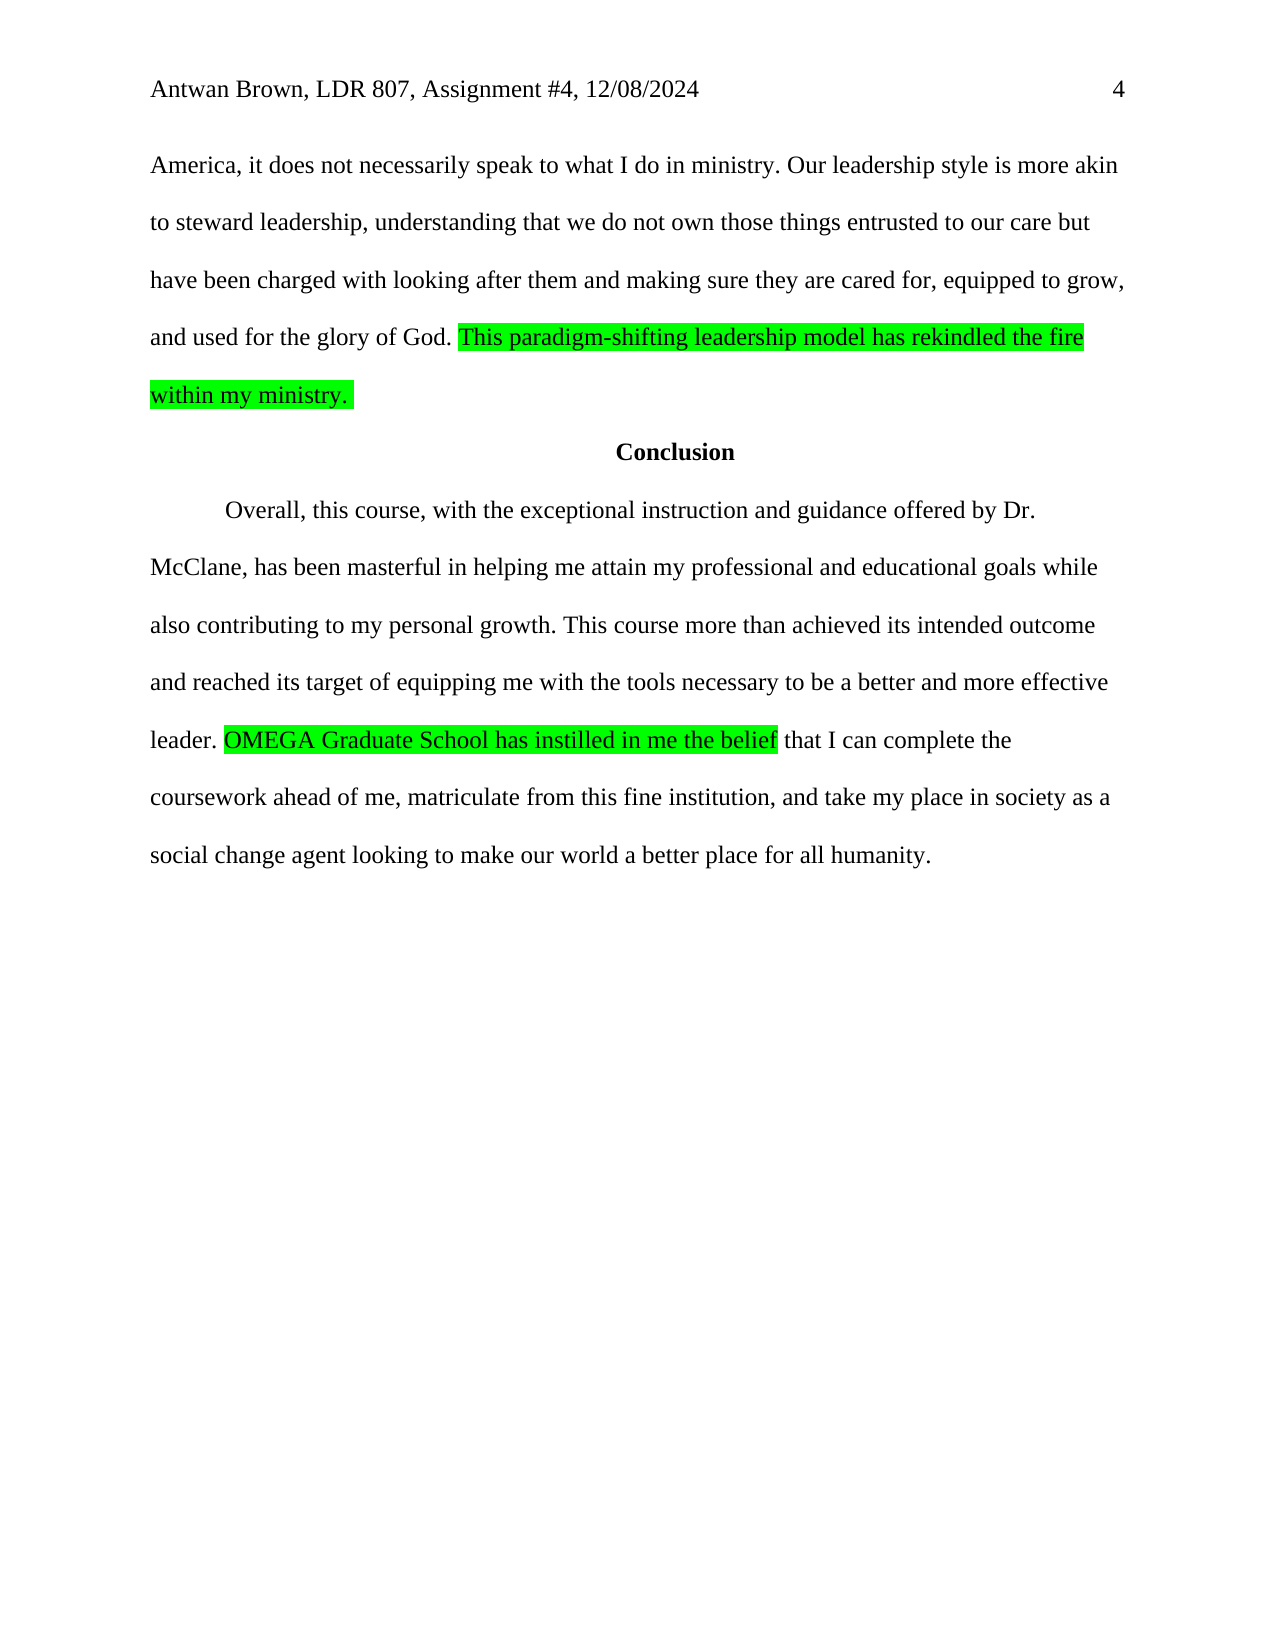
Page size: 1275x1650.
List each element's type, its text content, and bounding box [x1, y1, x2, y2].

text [150, 150, 1125, 409]
text Conclusion [150, 437, 1125, 466]
text Overall, this course, with the exceptional instruction and guidance offered by Dr. McClane, has been masterful in helping me attain my professional and educational goals while also contributing to my personal growth. This course more than achieved its intended outcome and reached its target of equipping me with the tools necessary to be a better and more effective leader. OMEGA Graduate School has instilled in me the belief that I can complete the coursework ahead of me, matriculate from this fine institution, and take my place in society as a social change agent looking to make our world a better place for all humanity. [150, 495, 1125, 869]
